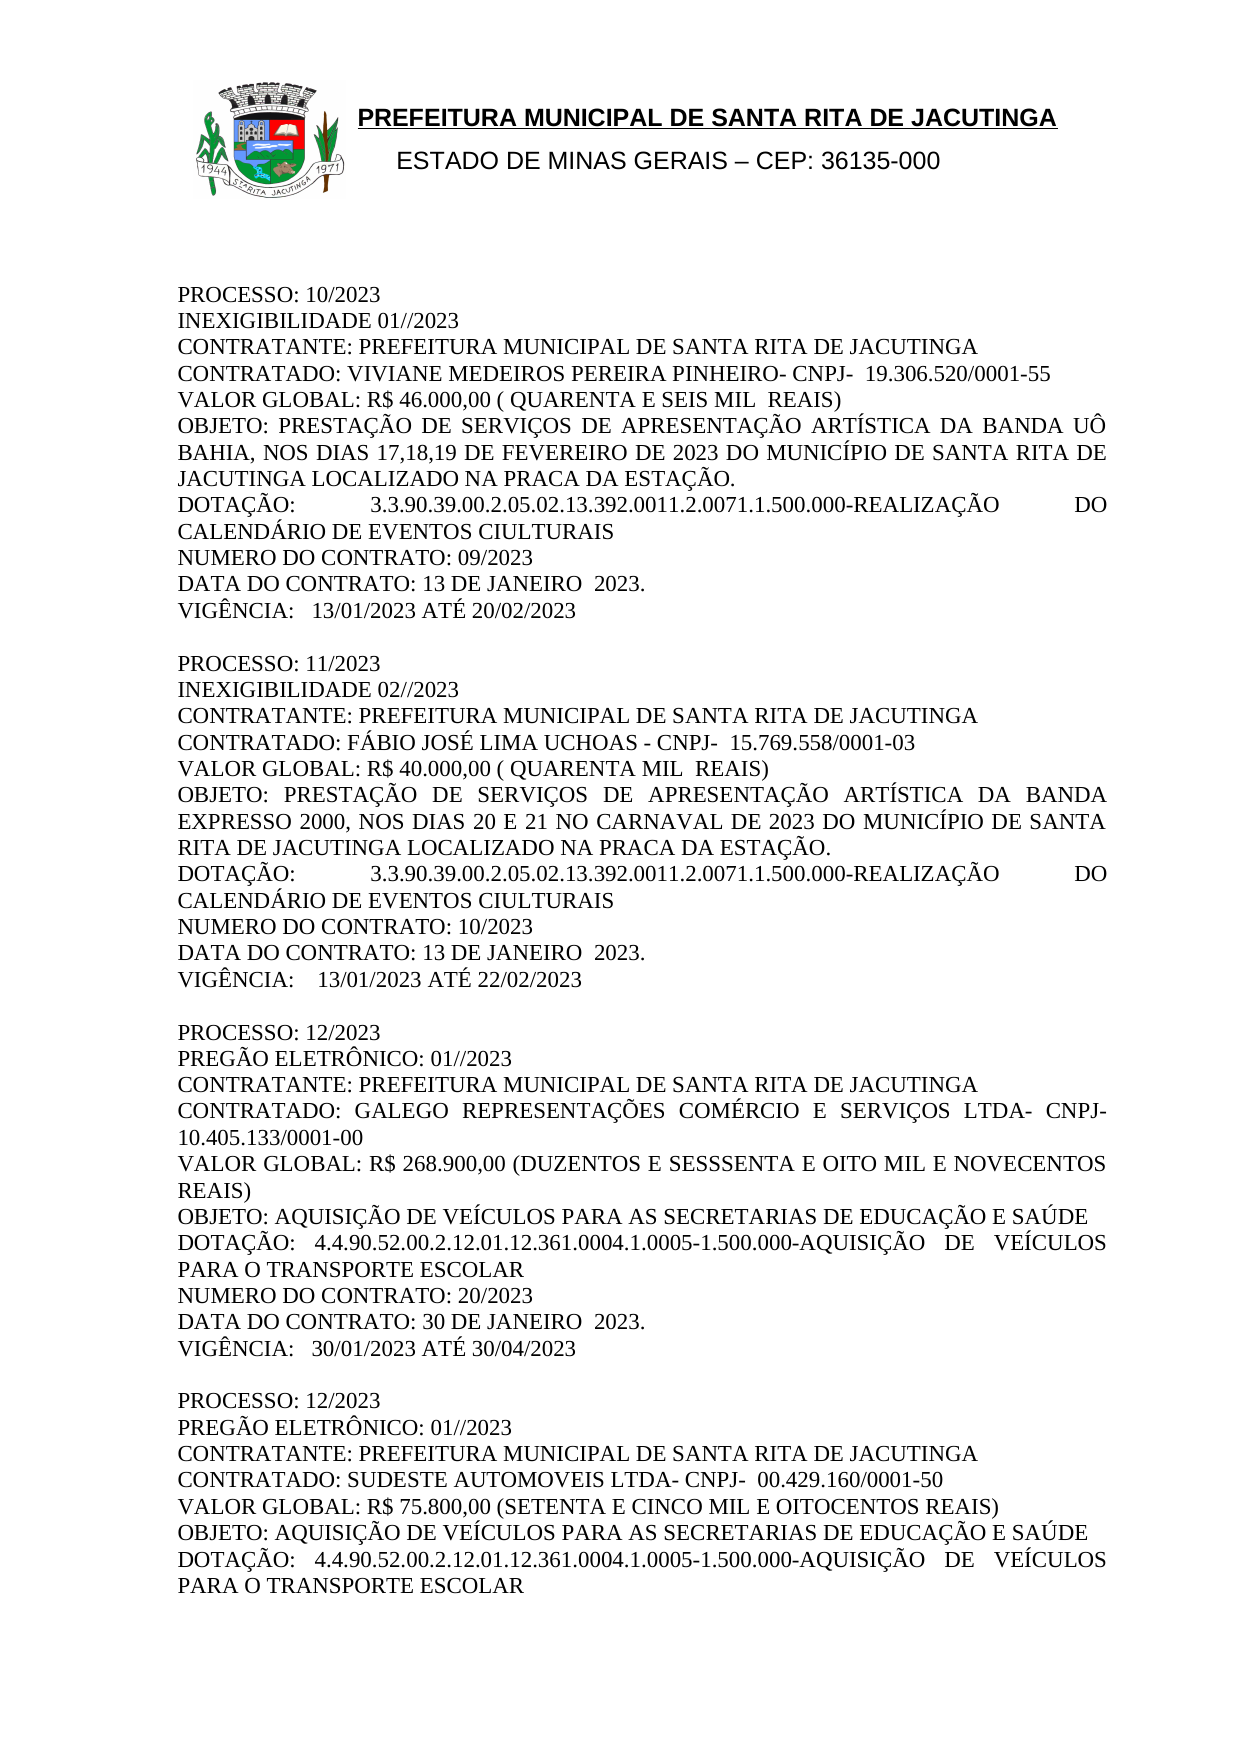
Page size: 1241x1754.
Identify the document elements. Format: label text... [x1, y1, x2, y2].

text CONTRATANTE: PREFEITURA MUNICIPAL DE SANTA RITA DE JACUTINGA [177, 702, 1107, 729]
text VIGÊNCIA: 13/01/2023 ATÉ 20/02/2023 [177, 597, 1107, 623]
text PROCESSO: 11/2023 [177, 649, 1107, 676]
text DOTAÇÃO: 4.4.90.52.00.2.12.01.12.361.0004.1.0005-1.500.000-AQUISIÇÃO DE VEÍCULOS PARA O TRANSPORTE ESCOLAR [177, 1546, 1107, 1598]
text CONTRATADO: VIVIANE MEDEIROS PEREIRA PINHEIRO- CNPJ- 19.306.520/0001-55 [177, 360, 1107, 386]
text DATA DO CONTRATO: 30 DE JANEIRO 2023. [177, 1308, 1107, 1335]
text PROCESSO: 10/2023 [177, 281, 1107, 307]
text OBJETO: AQUISIÇÃO DE VEÍCULOS PARA AS SECRETARIAS DE EDUCAÇÃO E SAÚDE [177, 1519, 1107, 1546]
text NUMERO DO CONTRATO: 09/2023 [177, 544, 1107, 571]
text PROCESSO: 12/2023 [177, 1018, 1107, 1045]
text VALOR GLOBAL: R$ 46.000,00 ( QUARENTA E SEIS MIL REAIS) [177, 386, 1107, 412]
text PROCESSO: 12/2023 [177, 1387, 1107, 1414]
text CONTRATANTE: PREFEITURA MUNICIPAL DE SANTA RITA DE JACUTINGA [177, 1071, 1107, 1098]
text PREGÃO ELETRÔNICO: 01//2023 [177, 1414, 1107, 1440]
text OBJETO: PRESTAÇÃO DE SERVIÇOS DE APRESENTAÇÃO ARTÍSTICA DA BANDA EXPRESSO 2000, NOS DIAS 20 E 21 NO CARNAVAL DE 2023 DO MUNICÍPIO DE SANTA RITA DE JACUTINGA LOCALIZADO NA PRACA DA ESTAÇÃO. [177, 781, 1107, 860]
text NUMERO DO CONTRATO: 10/2023 [177, 913, 1107, 939]
text DATA DO CONTRATO: 13 DE JANEIRO 2023. [177, 939, 1107, 966]
text NUMERO DO CONTRATO: 20/2023 [177, 1282, 1107, 1308]
text VIGÊNCIA: 30/01/2023 ATÉ 30/04/2023 [177, 1335, 1107, 1361]
text INEXIGIBILIDADE 02//2023 [177, 676, 1107, 702]
text DOTAÇÃO: 3.3.90.39.00.2.05.02.13.392.0011.2.0071.1.500.000-REALIZAÇÃO DO CALENDÁRIO DE EVENTOS CIULTURAIS [177, 860, 1107, 913]
text VIGÊNCIA: 13/01/2023 ATÉ 22/02/2023 [177, 966, 1107, 992]
text CONTRATANTE: PREFEITURA MUNICIPAL DE SANTA RITA DE JACUTINGA [177, 333, 1107, 360]
text VALOR GLOBAL: R$ 268.900,00 (DUZENTOS E SESSSENTA E OITO MIL E NOVECENTOS REAIS) [177, 1150, 1107, 1203]
picture [192, 80, 346, 199]
text DATA DO CONTRATO: 13 DE JANEIRO 2023. [177, 571, 1107, 597]
text OBJETO: PRESTAÇÃO DE SERVIÇOS DE APRESENTAÇÃO ARTÍSTICA DA BANDA UÔ BAHIA, NOS DIAS 17,18,19 DE FEVEREIRO DE 2023 DO MUNICÍPIO DE SANTA RITA DE JACUTINGA LOCALIZADO NA PRACA DA ESTAÇÃO. [177, 412, 1107, 491]
text CONTRATADO: GALEGO REPRESENTAÇÕES COMÉRCIO E SERVIÇOS LTDA- CNPJ- 10.405.133/0001-00 [177, 1098, 1107, 1150]
text DOTAÇÃO: 3.3.90.39.00.2.05.02.13.392.0011.2.0071.1.500.000-REALIZAÇÃO DO CALENDÁRIO DE EVENTOS CIULTURAIS [177, 491, 1107, 544]
text VALOR GLOBAL: R$ 75.800,00 (SETENTA E CINCO MIL E OITOCENTOS REAIS) [177, 1493, 1107, 1519]
text CONTRATADO: FÁBIO JOSÉ LIMA UCHOAS - CNPJ- 15.769.558/0001-03 [177, 729, 1107, 755]
text PREGÃO ELETRÔNICO: 01//2023 [177, 1045, 1107, 1071]
text VALOR GLOBAL: R$ 40.000,00 ( QUARENTA MIL REAIS) [177, 755, 1107, 781]
text INEXIGIBILIDADE 01//2023 [177, 307, 1107, 333]
text OBJETO: AQUISIÇÃO DE VEÍCULOS PARA AS SECRETARIAS DE EDUCAÇÃO E SAÚDE [177, 1203, 1107, 1229]
text CONTRATADO: SUDESTE AUTOMOVEIS LTDA- CNPJ- 00.429.160/0001-50 [177, 1467, 1107, 1493]
text DOTAÇÃO: 4.4.90.52.00.2.12.01.12.361.0004.1.0005-1.500.000-AQUISIÇÃO DE VEÍCULOS PARA O TRANSPORTE ESCOLAR [177, 1229, 1107, 1282]
text CONTRATANTE: PREFEITURA MUNICIPAL DE SANTA RITA DE JACUTINGA [177, 1440, 1107, 1467]
